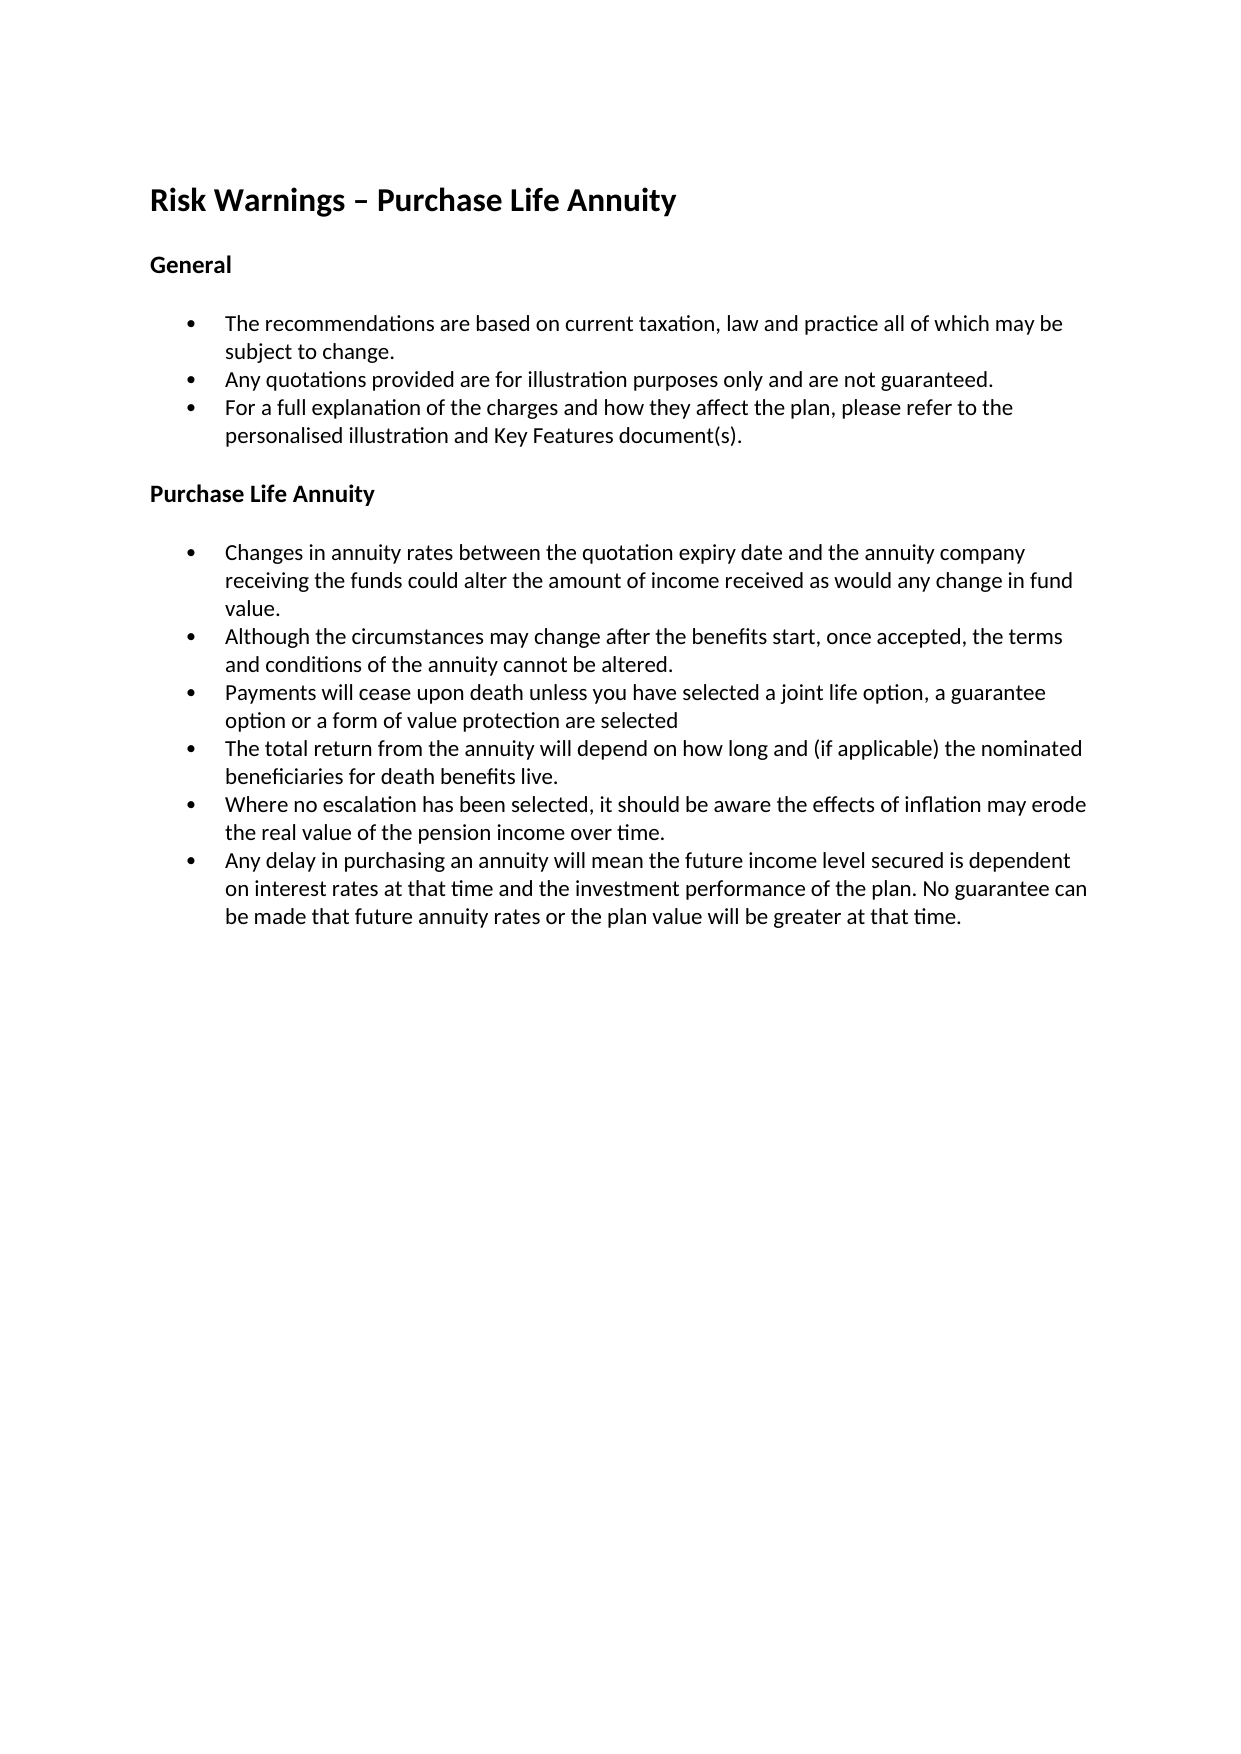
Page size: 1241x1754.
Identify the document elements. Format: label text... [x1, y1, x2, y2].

text Risk Warnings – Purchase Life Annuity [150, 179, 1090, 220]
list The recommendations are based on current taxation, law and practice all of which may be subject to change. [187, 309, 1090, 365]
list The total return from the annuity will depend on how long and (if applicable) the nominated beneficiaries for death benefits live. [187, 734, 1090, 790]
list Payments will cease upon death unless you have selected a joint life option, a guarantee option or a form of value protection are selected [187, 678, 1090, 734]
list For a full explanation of the charges and how they affect the plan, please refer to the personalised illustration and Key Features document(s). [187, 393, 1090, 449]
text General [150, 249, 1090, 279]
list Although the circumstances may change after the benefits start, once accepted, the terms and conditions of the annuity cannot be altered. [187, 622, 1090, 678]
list Any delay in purchasing an annuity will mean the future income level secured is dependent on interest rates at that time and the investment performance of the plan. No guarantee can be made that future annuity rates or the plan value will be greater at that time. [187, 846, 1090, 930]
text Purchase Life Annuity [150, 478, 1090, 508]
list Changes in annuity rates between the quotation expiry date and the annuity company receiving the funds could alter the amount of income received as would any change in fund value. [187, 538, 1090, 622]
list Where no escalation has been selected, it should be aware the effects of inflation may erode the real value of the pension income over time. [187, 790, 1090, 846]
list Any quotations provided are for illustration purposes only and are not guaranteed. [187, 365, 1090, 393]
